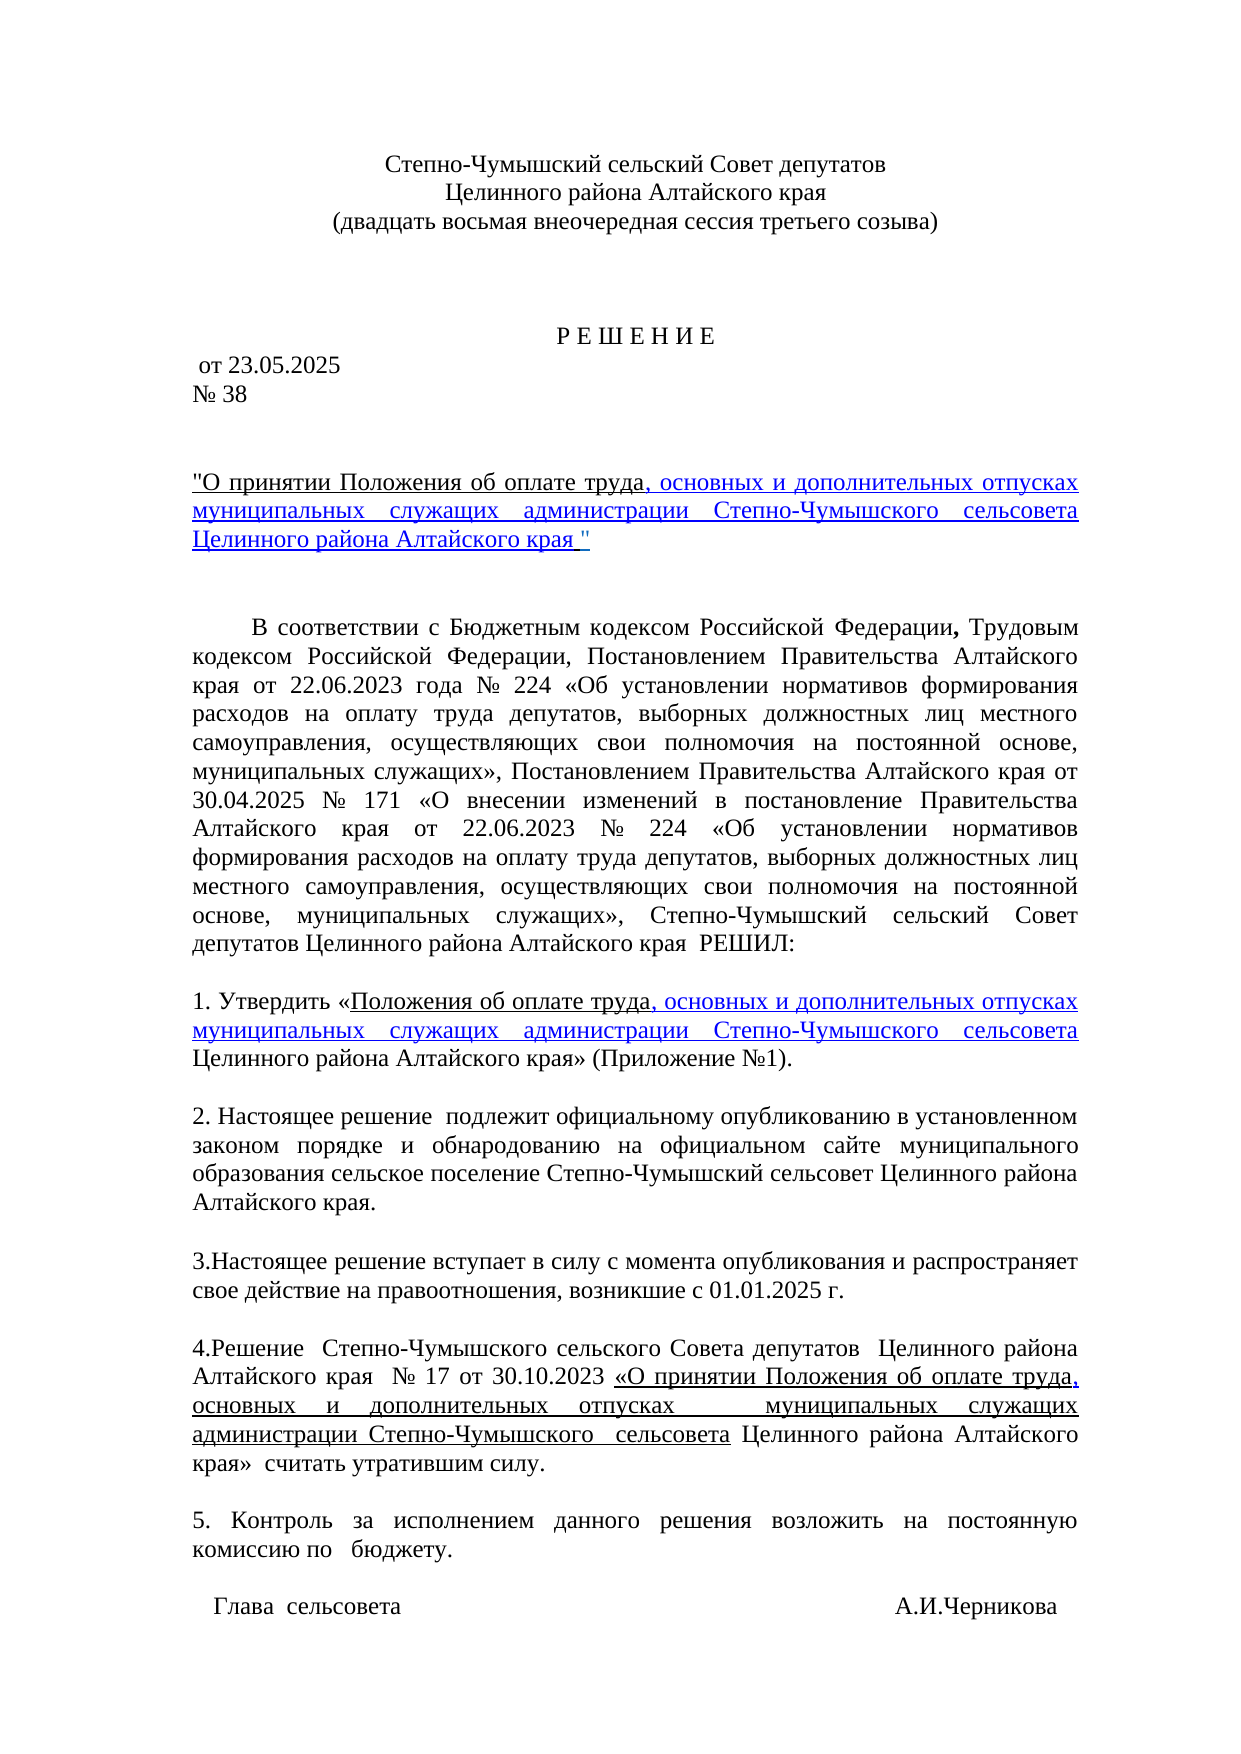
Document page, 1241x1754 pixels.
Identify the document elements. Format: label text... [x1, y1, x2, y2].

text 1. Утвердить «Положения об оплате труда, основных и дополнительных отпусках муниципальных служащих администрации Степно-Чумышского сельсовета Целинного района Алтайского края» (Приложение №1). [192, 986, 1079, 1040]
text (двадцать восьмая внеочередная сессия третьего созыва) [192, 206, 1079, 235]
text Степно-Чумышский сельский Совет депутатов Целинного района Алтайского края [192, 149, 1079, 206]
text 3.Настоящее решение вступает в силу с момента опубликования и распространяет свое действие на правоотношения, возникшие с 01.01.2025 г. [192, 1246, 1079, 1304]
text " Целинного района Алтайского края " [192, 522, 1079, 553]
text " Целинного района Алтайского края " [192, 438, 1079, 492]
text 4.Решение Степно-Чумышского сельского Совета депутатов Целинного района Алтайского края № 17 от 30.10.2023 «О принятии Положения об оплате труда, основных и дополнительных отпусках муниципальных служащих администрации Степно-Чумышского сельсовета Целинного района Алтайского края» считать утратившим силу. [192, 1333, 1079, 1415]
text 2. Настоящее решение подлежит официальному опубликованию в установленном законом порядке и обнародованию на официальном сайте муниципального образования сельское поселение Степно-Чумышский сельсовет Целинного района Алтайского края. [192, 1101, 1079, 1216]
text от 23.05.2025 № 38 [192, 350, 1079, 407]
text 5. Контроль за исполнением данного решения возложить на постоянную комиссию по бюджету. [192, 1505, 1079, 1563]
text В соответствии с Бюджетным кодексом Российской Федерации, Трудовым кодексом Российской Федерации, Постановлением Правительства Алтайского края от 22.06.2023 года № 224 «Об установлении нормативов формирования расходов на оплату труда депутатов, выборных должностных лиц местного самоуправления, осуществляющих свои полномочия на постоянной основе, муниципальных служащих», Постановлением Правительства Алтайского края от 30.04.2025 № 171 «О внесении изменений в постановление Правительства Алтайского края от 22.06.2023 № 224 «Об установлении нормативов формирования расходов на оплату труда депутатов, выборных должностных лиц местного самоуправления, осуществляющих свои полномочия на постоянной основе, муниципальных служащих», Степно-Чумышский сельский Совет депутатов Целинного района Алтайского края РЕШИЛ: [192, 612, 1079, 957]
text Р Е Ш Е Н И Е [192, 321, 1079, 350]
text 4.Решение Степно-Чумышского сельского Совета депутатов Целинного района Алтайского края № 17 от 30.10.2023 «О принятии Положения об оплате труда, основных и дополнительных отпусках муниципальных служащих администрации Степно-Чумышского сельсовета Целинного района Алтайского края» считать утратившим силу. [192, 1417, 1079, 1476]
text 1. Утвердить «Положения об оплате труда, основных и дополнительных отпусках муниципальных служащих администрации Степно-Чумышского сельсовета Целинного района Алтайского края» (Приложение №1). [192, 1041, 1079, 1072]
text " Целинного района Алтайского края " [192, 493, 1079, 520]
text Глава сельсовета А.И.Черникова [192, 1591, 1079, 1620]
